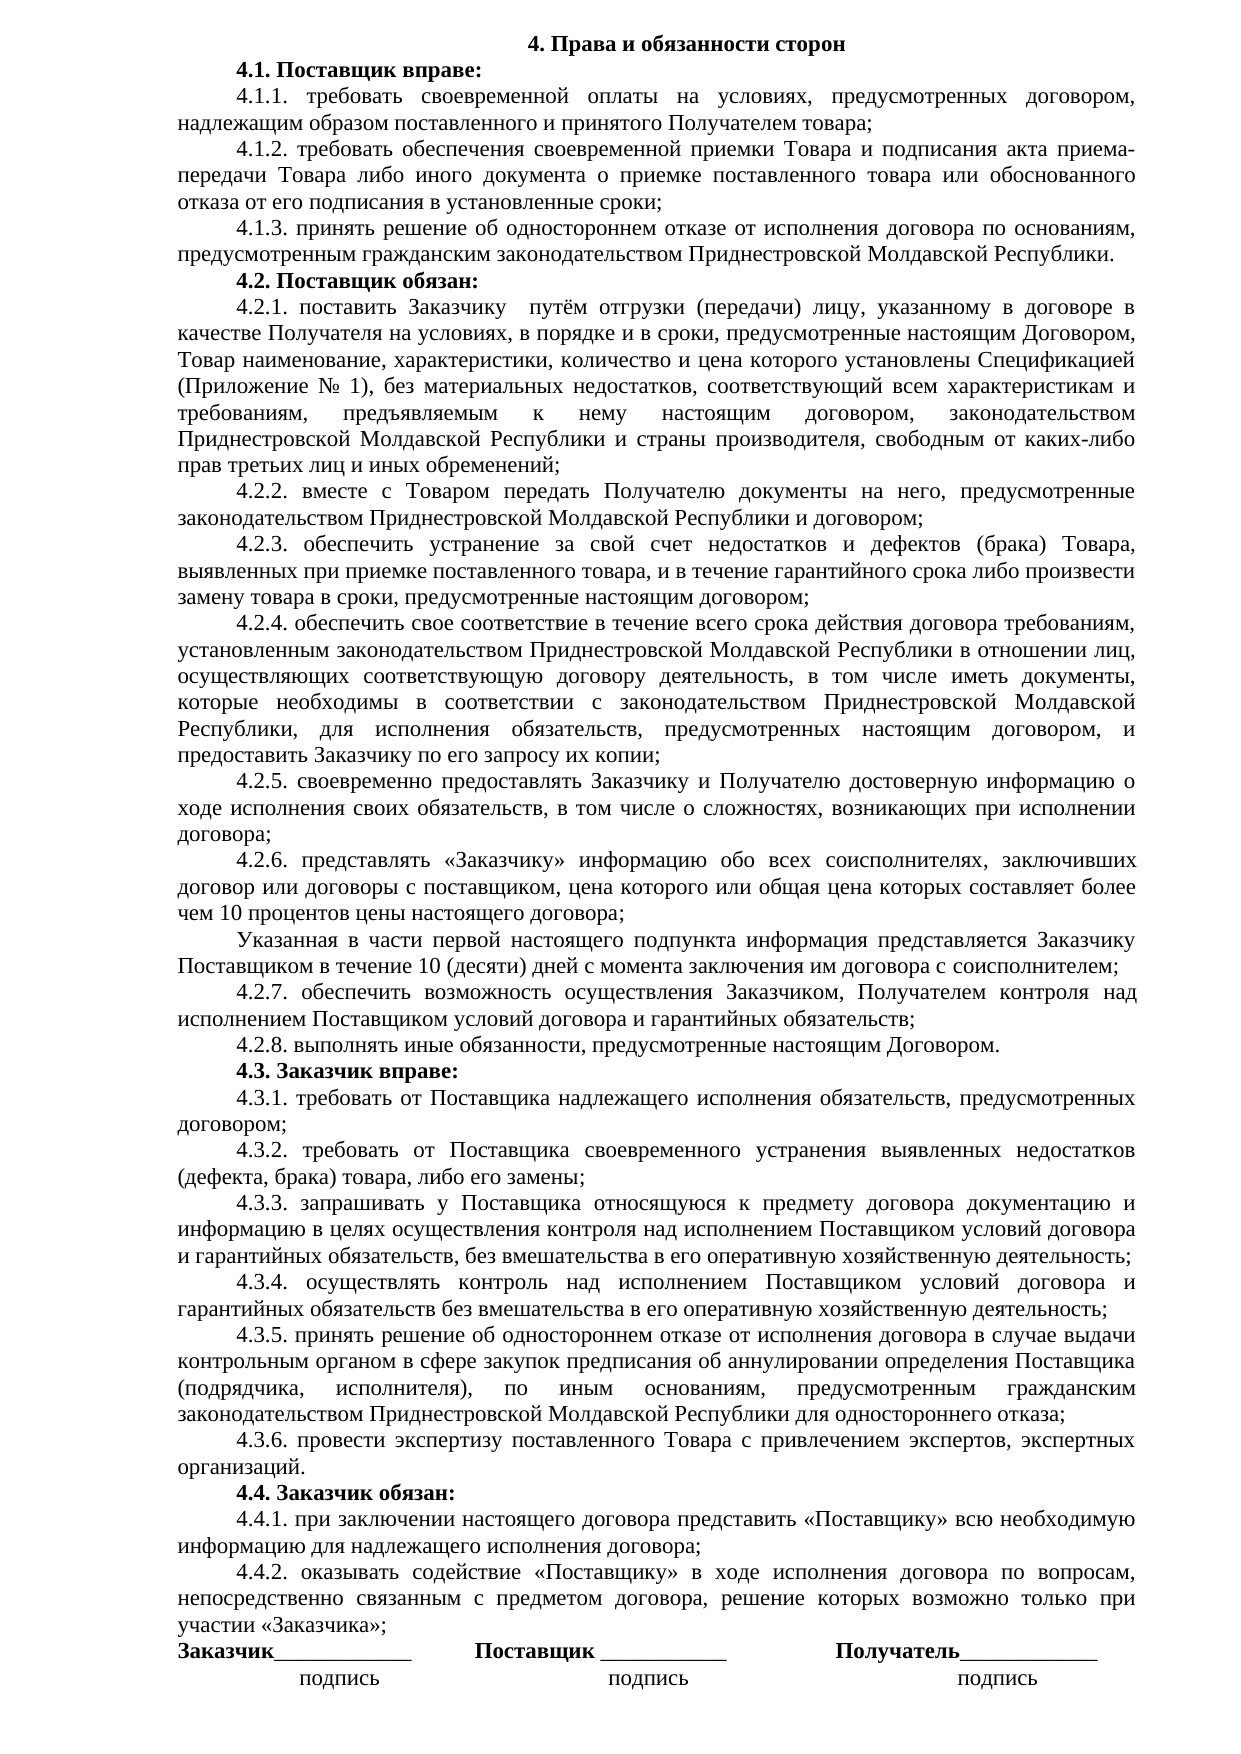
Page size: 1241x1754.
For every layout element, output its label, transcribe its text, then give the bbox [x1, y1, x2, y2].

text 4.2.8. выполнять иные обязанности, предусмотренные настоящим Договором. [177, 1031, 1137, 1057]
text 4.3.2. требовать от Поставщика своевременного устранения выявленных недостатков (дефекта, брака) товара, либо его замены; [177, 1136, 1137, 1189]
text Заказчик____________ Поставщик ___________ Получатель____________ [177, 1637, 1137, 1663]
text 4.1.1. требовать своевременной оплаты на условиях, предусмотренных договором, надлежащим образом поставленного и принятого Получателем товара; [177, 82, 1137, 135]
text подпись подпись подпись [177, 1663, 1137, 1690]
text 4.1.3. принять решение об одностороннем отказе от исполнения договора по основаниям, предусмотренным гражданским законодательством Приднестровской Молдавской Республики. [177, 214, 1137, 267]
text 4.3.5. принять решение об одностороннем отказе от исполнения договора в случае выдачи контрольным органом в сфере закупок предписания об аннулировании определения Поставщика (подрядчика, исполнителя), по иным основаниям, предусмотренным гражданским законодательством Приднестровской Молдавской Республики для одностороннего отказа; [177, 1321, 1137, 1426]
text 4. Права и обязанности сторон [177, 29, 1137, 56]
text 4.2.3. обеспечить устранение за свой счет недостатков и дефектов (брака) Товара, выявленных при приемке поставленного товара, и в течение гарантийного срока либо произвести замену товара в сроки, предусмотренные настоящим договором; [177, 530, 1137, 609]
text 4.3. Заказчик вправе: [177, 1057, 1137, 1084]
text 4.2.1. поставить Заказчику путём отгрузки (передачи) лицу, указанному в договоре в качестве Получателя на условиях, в порядке и в сроки, предусмотренные настоящим Договором, Товар наименование, характеристики, количество и цена которого установлены Спецификацией (Приложение № 1), без материальных недостатков, соответствующий всем характеристикам и требованиям, предъявляемым к нему настоящим договором, законодательством Приднестровской Молдавской Республики и страны производителя, свободным от каких-либо прав третьих лиц и иных обременений; [177, 293, 1137, 478]
text 4.1. Поставщик вправе: [177, 56, 1137, 82]
text 4.2.4. обеспечить свое соответствие в течение всего срока действия договора требованиям, установленным законодательством Приднестровской Молдавской Республики в отношении лиц, осуществляющих соответствующую договору деятельность, в том числе иметь документы, которые необходимы в соответствии с законодательством Приднестровской Молдавской Республики, для исполнения обязательств, предусмотренных настоящим договором, и предоставить Заказчику по его запросу их копии; [177, 609, 1137, 767]
text 4.2. Поставщик обязан: [177, 267, 1137, 293]
text Указанная в части первой настоящего подпункта информация представляется Заказчику Поставщиком в течение 10 (десяти) дней с момента заключения им договора с соисполнителем; [177, 926, 1137, 978]
text 4.2.6. представлять «Заказчику» информацию обо всех соисполнителях, заключивших договор или договоры с поставщиком, цена которого или общая цена которых составляет более чем 10 процентов цены настоящего договора; [177, 847, 1137, 926]
text 4.3.3. запрашивать у Поставщика относящуюся к предмету договора документацию и информацию в целях осуществления контроля над исполнением Поставщиком условий договора и гарантийных обязательств, без вмешательства в его оперативную хозяйственную деятельность; [177, 1189, 1137, 1268]
text 4.3.4. осуществлять контроль над исполнением Поставщиком условий договора и гарантийных обязательств без вмешательства в его оперативную хозяйственную деятельность; [177, 1268, 1137, 1321]
text 4.2.2. вместе с Товаром передать Получателю документы на него, предусмотренные законодательством Приднестровской Молдавской Республики и договором; [177, 478, 1137, 530]
text 4.1.2. требовать обеспечения своевременной приемки Товара и подписания акта приема-передачи Товара либо иного документа о приемке поставленного товара или обоснованного отказа от его подписания в установленные сроки; [177, 135, 1137, 214]
text 4.2.7. обеспечить возможность осуществления Заказчиком, Получателем контроля над исполнением Поставщиком условий договора и гарантийных обязательств; [177, 978, 1137, 1031]
text 4.3.1. требовать от Поставщика надлежащего исполнения обязательств, предусмотренных договором; [177, 1084, 1137, 1136]
text 4.4. Заказчик обязан: [177, 1479, 1137, 1505]
text 4.2.5. своевременно предоставлять Заказчику и Получателю достоверную информацию о ходе исполнения своих обязательств, в том числе о сложностях, возникающих при исполнении договора; [177, 767, 1137, 847]
text 4.4.1. при заключении настоящего договора представить «Поставщику» всю необходимую информацию для надлежащего исполнения договора; [177, 1505, 1137, 1558]
text 4.3.6. провести экспертизу поставленного Товара с привлечением экспертов, экспертных организаций. [177, 1426, 1137, 1479]
text 4.4.2. оказывать содействие «Поставщику» в ходе исполнения договора по вопросам, непосредственно связанным с предметом договора, решение которых возможно только при участии «Заказчика»; [177, 1558, 1137, 1637]
